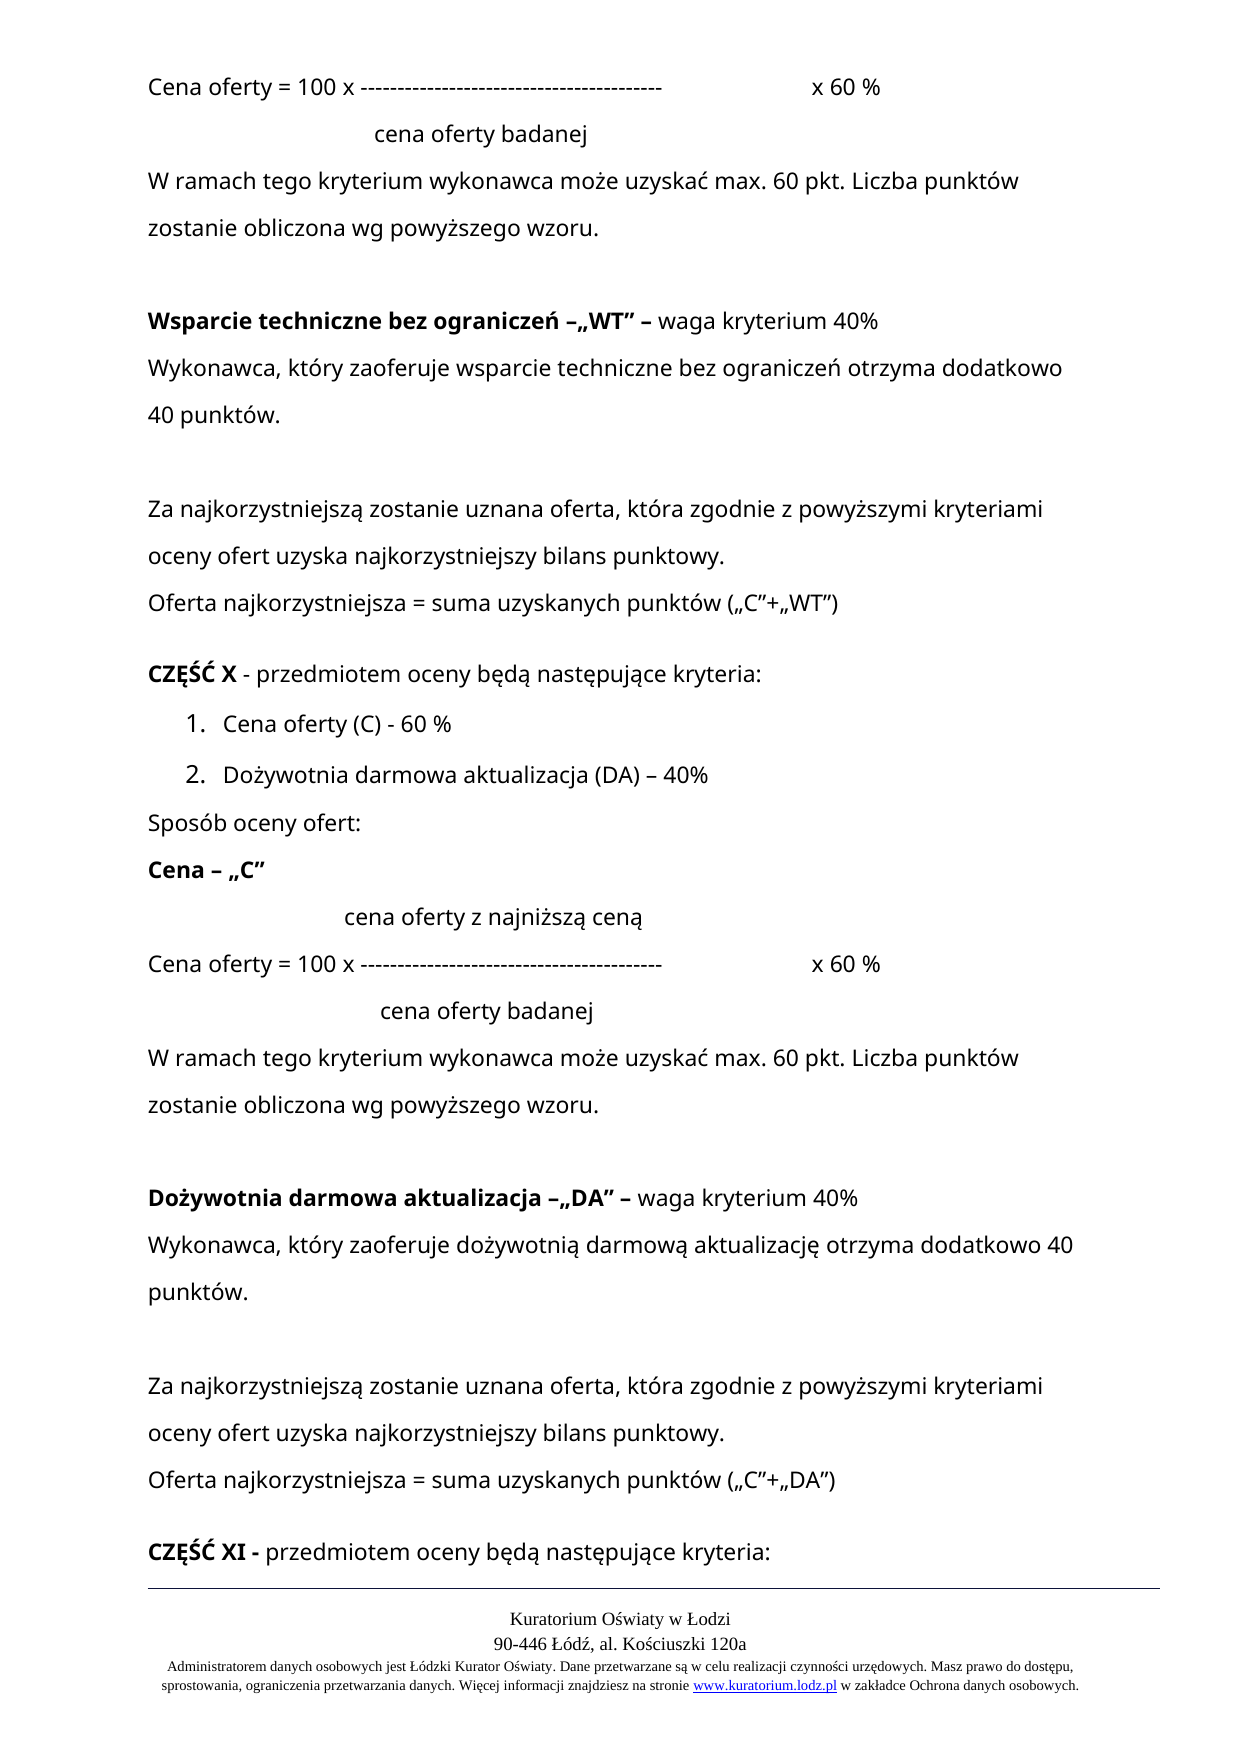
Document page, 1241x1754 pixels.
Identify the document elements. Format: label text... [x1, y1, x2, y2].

text Oferta najkorzystniejsza = suma uzyskanych punktów („C”+„WT”) [148, 586, 1092, 618]
text Za najkorzystniejszą zostanie uznana oferta, która zgodnie z powyższymi kryteriami oceny ofert uzyska najkorzystniejszy bilans punktowy. [148, 493, 1092, 571]
text cena oferty badanej [148, 995, 1092, 1026]
text Za najkorzystniejszą zostanie uznana oferta, która zgodnie z powyższymi kryteriami oceny ofert uzyska najkorzystniejszy bilans punktowy. [148, 1370, 1092, 1448]
text Cena oferty = 100 x ----------------------------------------- x 60 % [148, 948, 1092, 979]
text Oferta najkorzystniejsza = suma uzyskanych punktów („C”+„DA”) [148, 1463, 1092, 1495]
text cena oferty badanej [148, 118, 1092, 149]
text Dożywotnia darmowa aktualizacja –„DA” – waga kryterium 40% Wykonawca, który zaoferuje dożywotnią darmową aktualizację otrzyma dodatkowo 40 punktów. [148, 1182, 1092, 1307]
text Wsparcie techniczne bez ograniczeń –„WT” – waga kryterium 40% Wykonawca, który zaoferuje wsparcie techniczne bez ograniczeń otrzyma dodatkowo 40 punktów. [148, 305, 1092, 430]
text W ramach tego kryterium wykonawca może uzyskać max. 60 pkt. Liczba punktów zostanie obliczona wg powyższego wzoru. [148, 164, 1092, 243]
text Cena – „C” [148, 854, 1092, 885]
text Sposób oceny ofert: [148, 807, 1092, 838]
text cena oferty z najniższą ceną [148, 901, 1092, 932]
list Cena oferty (C) - 60 % [185, 705, 1092, 739]
text Cena oferty = 100 x ----------------------------------------- x 60 % [148, 71, 1092, 102]
text CZĘŚĆ X - przedmiotem oceny będą następujące kryteria: [148, 658, 1092, 689]
list Dożywotnia darmowa aktualizacja (DA) – 40% [185, 756, 1092, 790]
text CZĘŚĆ XI - przedmiotem oceny będą następujące kryteria: [148, 1535, 1092, 1567]
text W ramach tego kryterium wykonawca może uzyskać max. 60 pkt. Liczba punktów zostanie obliczona wg powyższego wzoru. [148, 1042, 1092, 1120]
